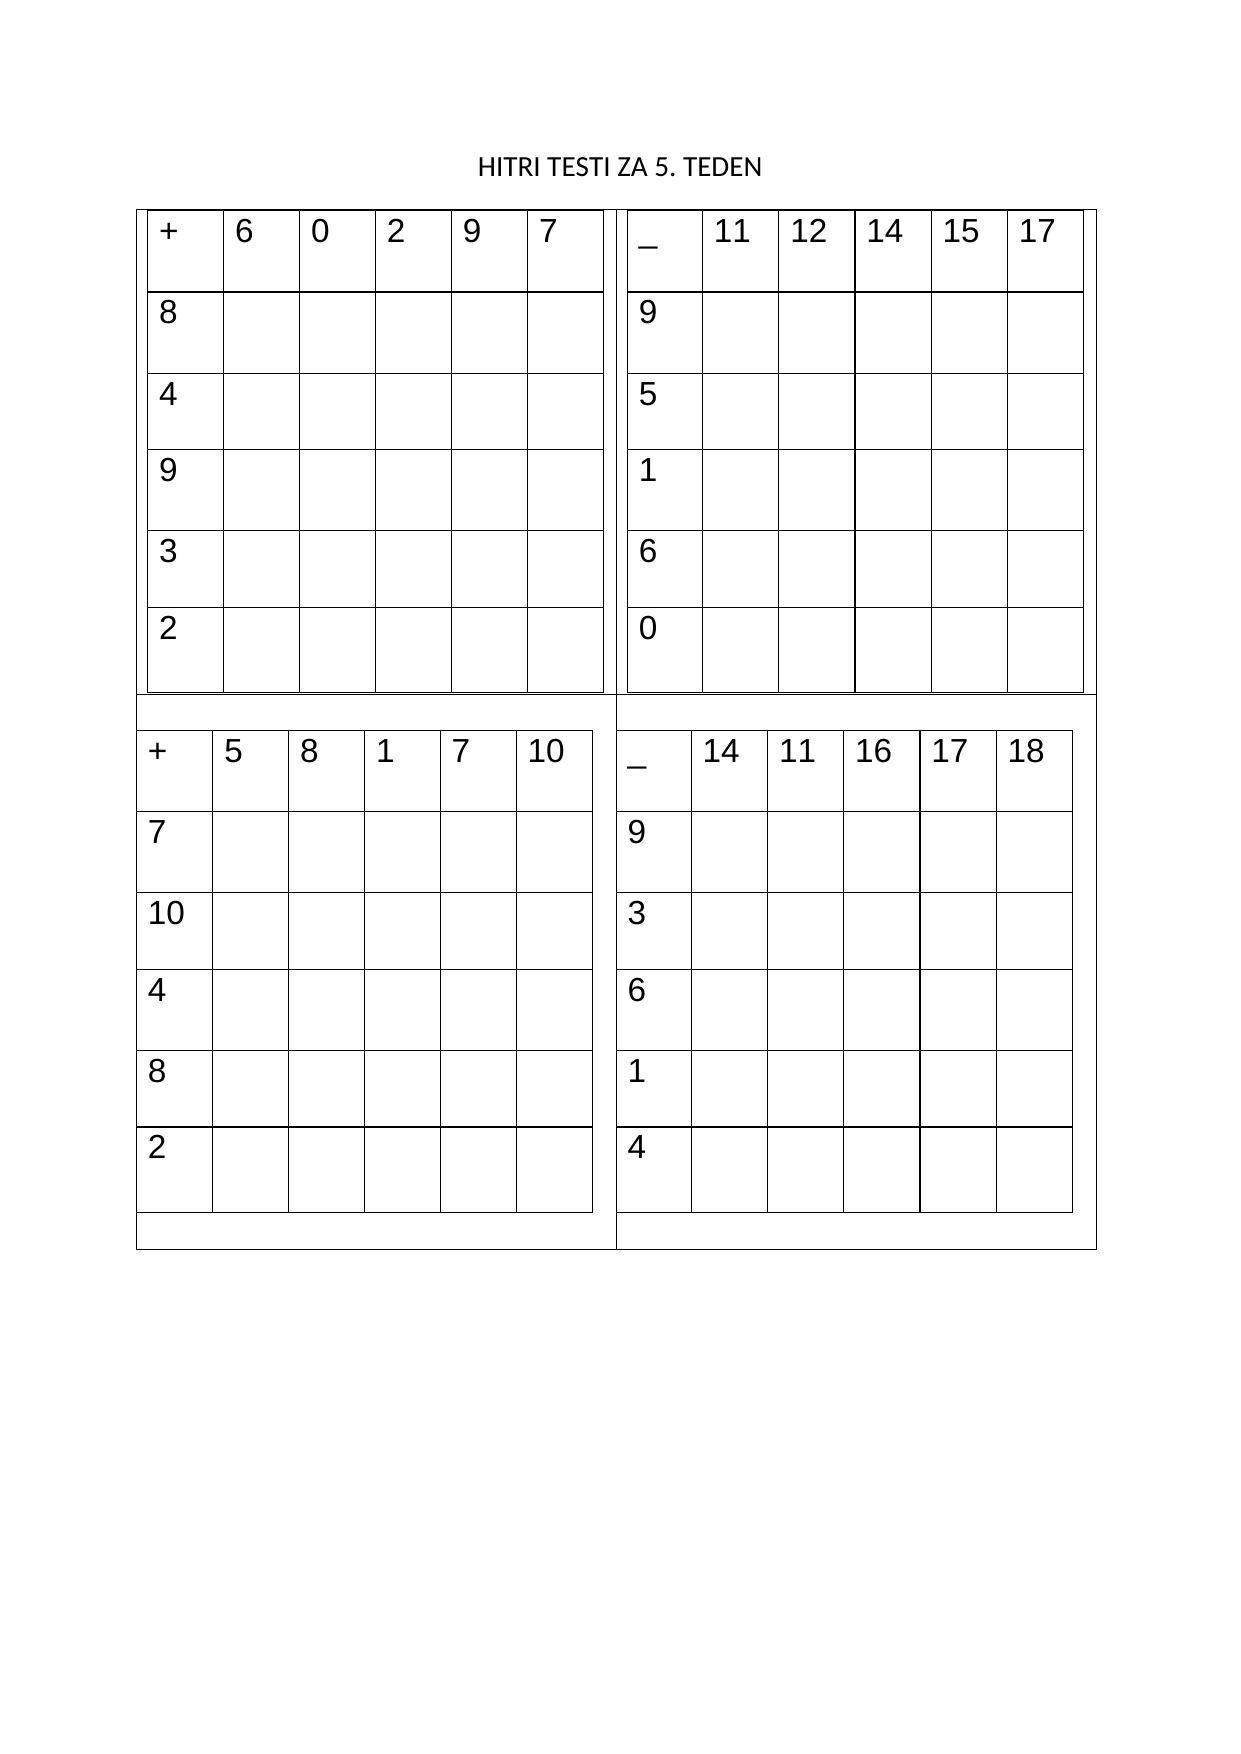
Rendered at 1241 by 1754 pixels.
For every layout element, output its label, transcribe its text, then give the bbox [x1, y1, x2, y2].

table_header [856, 374, 931, 449]
table_header [1008, 211, 1083, 291]
table_header [628, 608, 702, 692]
table_header [300, 531, 375, 607]
table_header [452, 374, 527, 449]
table_header [932, 374, 1007, 449]
table_header [779, 374, 854, 449]
table_header [376, 608, 451, 692]
table_header [1008, 293, 1083, 373]
table_header [148, 374, 223, 449]
table_header [703, 374, 778, 449]
table_header [703, 531, 778, 607]
table_header [856, 211, 931, 291]
table_header [1008, 531, 1083, 607]
table_header [300, 608, 375, 692]
table_header [779, 450, 854, 530]
table_header [376, 450, 451, 530]
text HITRI TESTI ZA 5. TEDEN [148, 148, 1093, 183]
table_header [703, 450, 778, 530]
table_header [452, 608, 527, 692]
table_header [528, 531, 603, 607]
table_header [1008, 374, 1083, 449]
table_header [628, 374, 702, 449]
table_header [528, 293, 603, 373]
table_header [628, 211, 702, 291]
table_header [376, 374, 451, 449]
table_header [224, 531, 299, 607]
table_header [604, 210, 616, 693]
table_header [932, 450, 1007, 530]
table_header [932, 293, 1007, 373]
table_header [528, 608, 603, 692]
table_header [148, 293, 223, 373]
table_header [224, 293, 299, 373]
table_header [376, 293, 451, 373]
table_header [300, 374, 375, 449]
table_header [779, 608, 854, 692]
table_header [779, 531, 854, 607]
table_header [856, 531, 931, 607]
table_header [452, 450, 527, 530]
table_header [528, 211, 603, 291]
table_header [1008, 608, 1083, 692]
table_header [932, 531, 1007, 607]
table_header [779, 293, 854, 373]
table_header [628, 531, 702, 607]
table_header [452, 211, 527, 291]
table_header [703, 293, 778, 373]
table_header [148, 531, 223, 607]
table_header [1008, 450, 1083, 530]
table_header [528, 374, 603, 449]
table_header [300, 450, 375, 530]
table_header [148, 450, 223, 530]
table_header [376, 211, 451, 291]
table_cell [617, 695, 1096, 1249]
table_header [856, 450, 931, 530]
table_header [376, 531, 451, 607]
table_header [856, 293, 931, 373]
table_header [148, 608, 223, 692]
table_header [932, 608, 1007, 692]
table_header [628, 293, 702, 373]
table_header [300, 211, 375, 291]
table_header [932, 211, 1007, 291]
table_header [224, 450, 299, 530]
table_header [137, 210, 147, 693]
table_header [224, 211, 299, 291]
table_header [528, 450, 603, 530]
table_header [628, 450, 702, 530]
table_header [703, 608, 778, 692]
table_header [452, 531, 527, 607]
table_header [224, 374, 299, 449]
table_header [779, 211, 854, 291]
table_header [1084, 210, 1096, 693]
table_header [224, 608, 299, 692]
table_header [856, 608, 931, 692]
table_header [148, 211, 223, 291]
table_header [452, 293, 527, 373]
table_header [703, 211, 778, 291]
table_cell [137, 695, 616, 1249]
table_header [300, 293, 375, 373]
table_header [617, 210, 627, 693]
